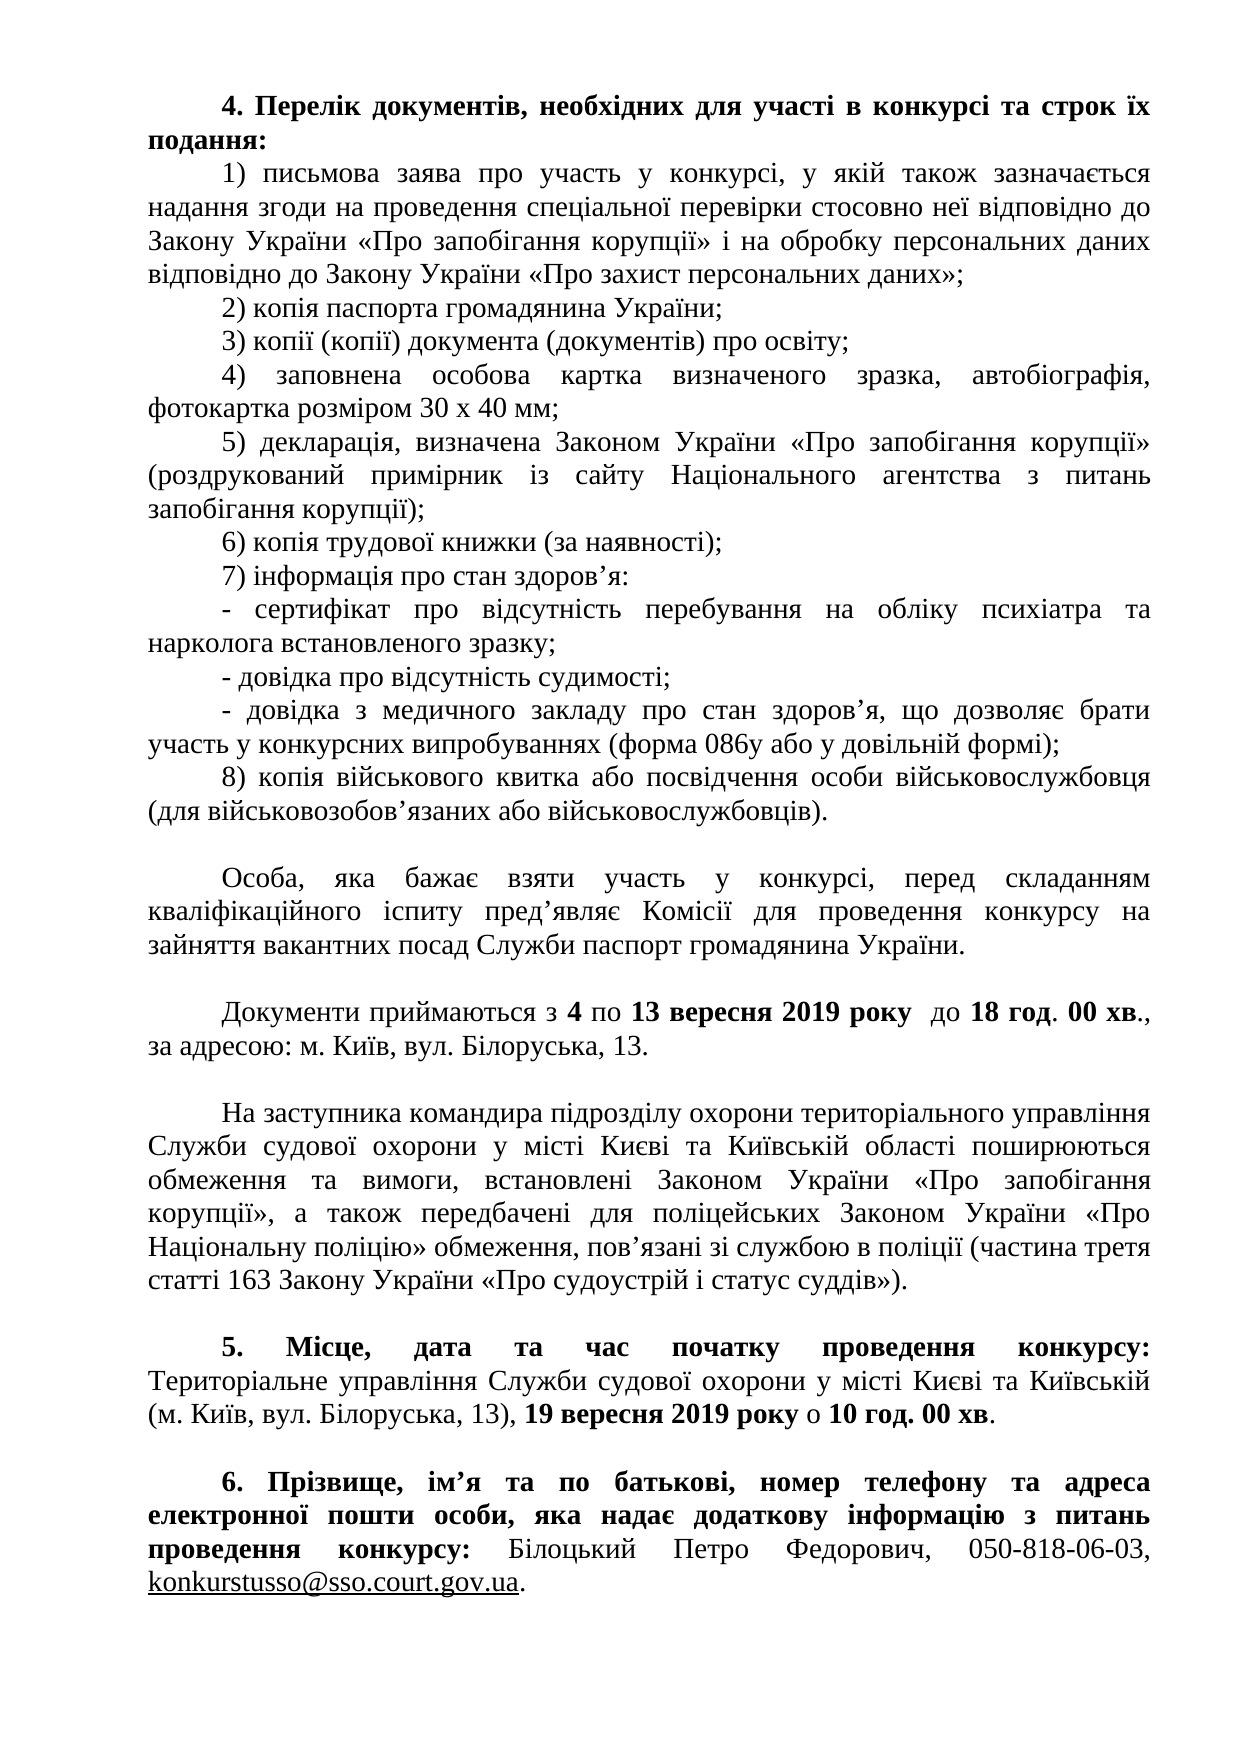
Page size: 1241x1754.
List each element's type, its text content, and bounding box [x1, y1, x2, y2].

text 1) письмова заява про участь у конкурсі, у якій також зазначається надання згоди на проведення спеціальної перевірки стосовно неї відповідно до Закону України «Про запобігання корупції» і на обробку персональних даних відповідно до Закону України «Про захист персональних даних»; [148, 156, 1152, 290]
text 5) декларація, визначена Законом України «Про запобігання корупції» (роздрукований примірник із сайту Національного агентства з питань запобігання корупції); [148, 424, 1152, 524]
text - довідка з медичного закладу про стан здоров’я, що дозволяє брати участь у конкурсних випробуваннях (форма 086у або у довільній формі); [148, 692, 1152, 759]
text - сертифікат про відсутність перебування на обліку психіатра та нарколога встановленого зразку; [148, 592, 1152, 659]
text - довідка про відсутність судимості; [148, 659, 1152, 692]
text 5. Місце, дата та час початку проведення конкурсу: Територіальне управління Служби судової охорони у місті Києві та Київській (м. Київ, вул. Білоруська, 13), 19 вересня 2019 року о 10 год. 00 хв. [148, 1329, 1152, 1430]
text 2) копія паспорта громадянина України; [148, 290, 1152, 323]
text 4) заповнена особова картка визначеного зразка, автобіографія, фотокартка розміром 30 х ; [148, 357, 1152, 424]
text На заступника командира підрозділу охорони територіального управління Служби судової охорони у місті Києві та Київській області поширюються обмеження та вимоги, встановлені Законом України «Про запобігання корупції», а також передбачені для поліцейських Законом України «Про Національну поліцію» обмеження, пов’язані зі службою в поліції (частина третя статті 163 Закону України «Про судоустрій і статус суддів»). [148, 1095, 1152, 1296]
text 6. Прізвище, ім’я та по батькові, номер телефону та адреса електронної пошти особи, яка надає додаткову інформацію з питань проведення конкурсу: Білоцький Петро Федорович, 050-818-06-03, konkurstusso@sso.court.gov.ua. [148, 1464, 1152, 1598]
text 7) інформація про стан здоров’я: [148, 558, 1152, 592]
text 4. Перелік документів, необхідних для участі в конкурсі та строк їх подання: [148, 88, 1152, 156]
text Документи приймаються з 4 по 13 вересня 2019 року до 18 год. 00 хв., за адресою: м. Київ, вул. Білоруська, 13. [148, 994, 1152, 1061]
text 6) копія трудової книжки (за наявності); [148, 524, 1152, 558]
text Особа, яка бажає взяти участь у конкурсі, перед складанням кваліфікаційного іспиту пред’являє Комісії для проведення конкурсу на зайняття вакантних посад Служби паспорт громадянина України. [148, 860, 1152, 961]
text 3) копії (копії) документа (документів) про освіту; [148, 323, 1152, 357]
text 8) копія військового квитка або посвідчення особи військовослужбовця (для військовозобов’язаних або військовослужбовців). [148, 759, 1152, 826]
